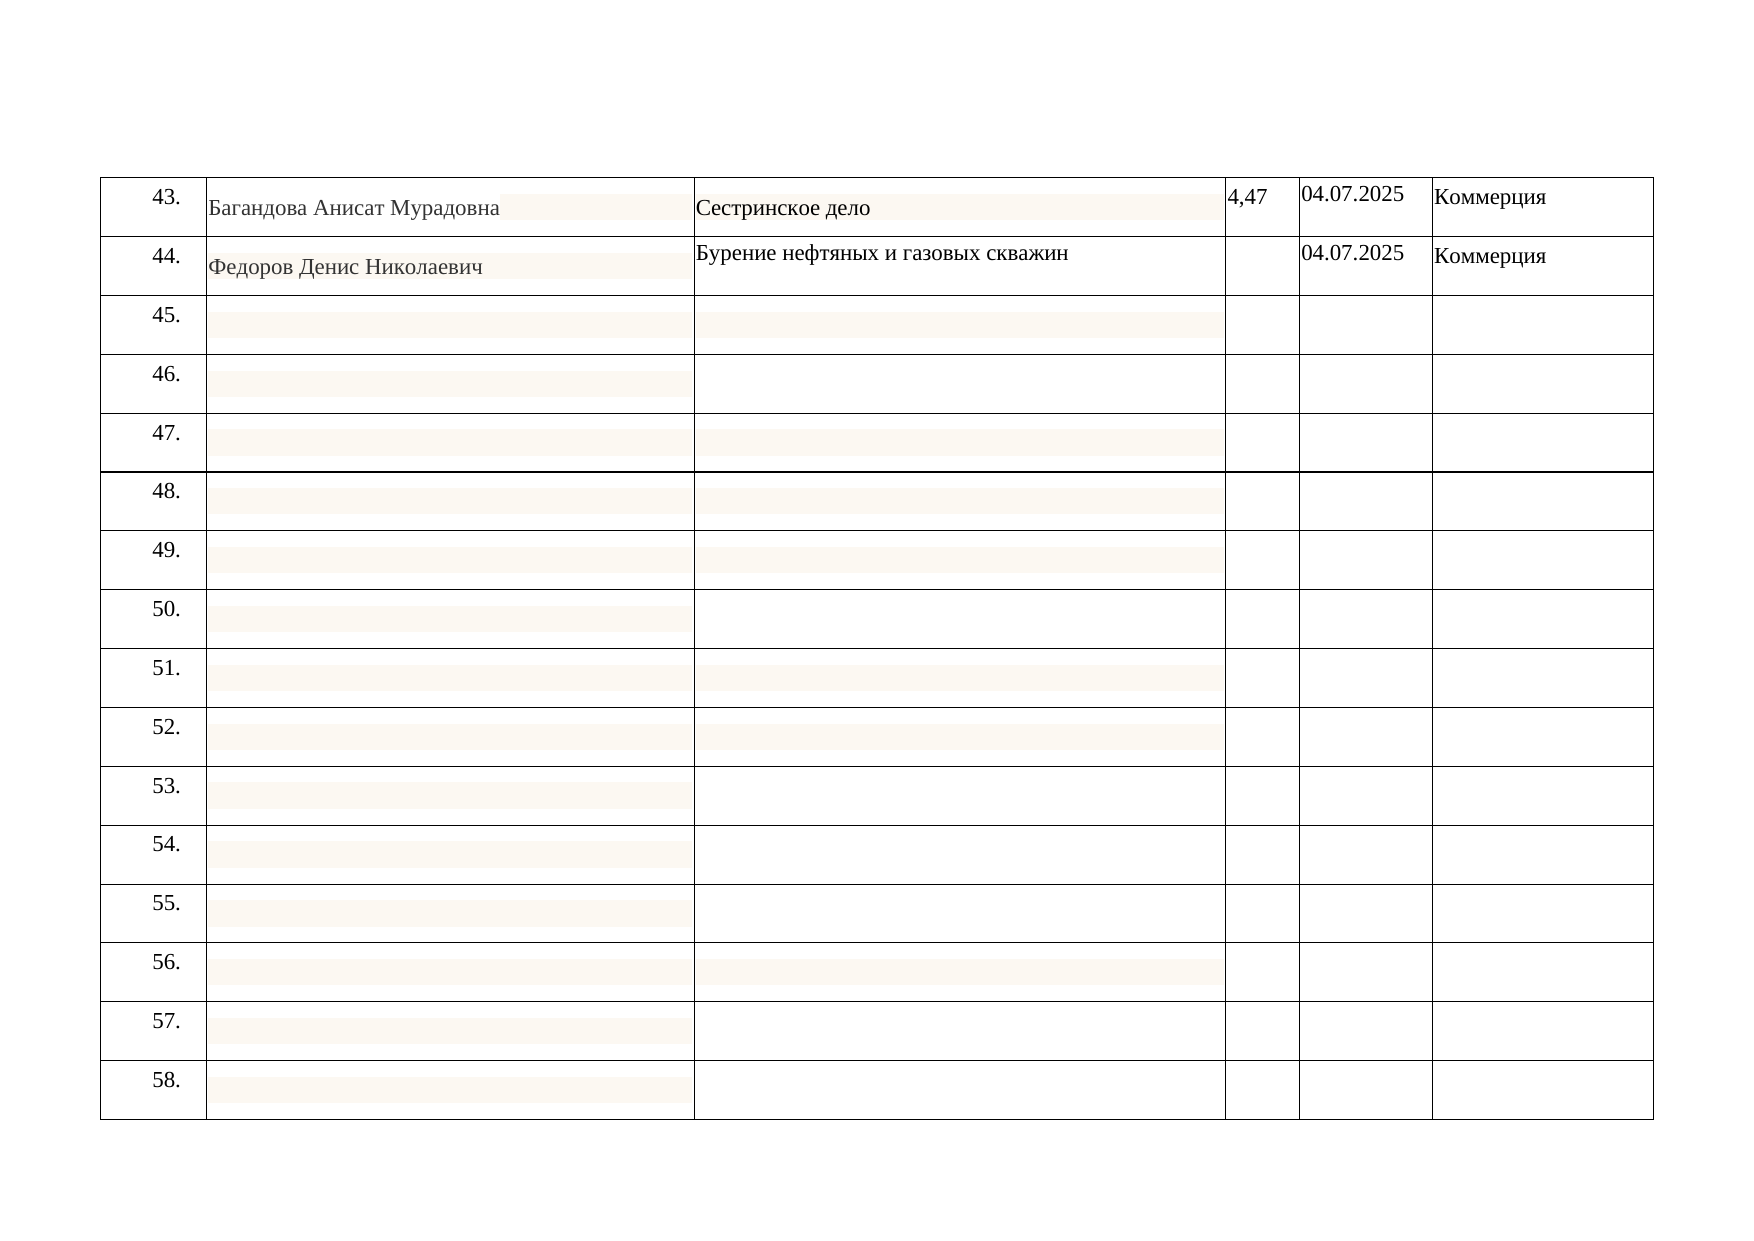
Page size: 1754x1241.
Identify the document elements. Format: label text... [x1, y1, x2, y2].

table_cell [1300, 885, 1432, 942]
table_cell [101, 649, 206, 707]
table_cell [695, 1061, 1225, 1119]
table_cell [1300, 649, 1432, 707]
table_cell [207, 590, 694, 648]
table_cell [1300, 531, 1432, 589]
table_cell [207, 943, 694, 1001]
table_cell [1226, 826, 1299, 883]
table_cell [207, 473, 694, 530]
table_cell 04.07.2025 [1300, 178, 1432, 236]
table_cell [1433, 355, 1653, 413]
table_cell [101, 1061, 206, 1119]
table_cell [1300, 826, 1432, 883]
table_cell [207, 767, 694, 824]
table_cell [1226, 1061, 1299, 1119]
table_cell [695, 355, 1225, 413]
table_cell [207, 885, 694, 942]
table_cell [1433, 1002, 1653, 1060]
table_cell [695, 649, 1225, 707]
table_cell Коммерция [1433, 178, 1653, 236]
table_cell [207, 708, 694, 766]
table_cell [1300, 1002, 1432, 1060]
table_cell [1226, 237, 1299, 295]
table_cell [1433, 943, 1653, 1001]
table_cell [1433, 708, 1653, 766]
table_cell [207, 531, 694, 589]
table_cell [1226, 1002, 1299, 1060]
table_cell [101, 531, 206, 589]
table_cell [1226, 355, 1299, 413]
table_cell [101, 943, 206, 1001]
table_cell [695, 1002, 1225, 1060]
table_cell [695, 590, 1225, 648]
table_cell [207, 296, 694, 354]
table_cell [1226, 414, 1299, 471]
table_cell [695, 531, 1225, 589]
table_cell [695, 296, 1225, 354]
table_cell [1433, 826, 1653, 883]
table_cell Коммерция [1433, 237, 1653, 295]
table_cell [1433, 473, 1653, 530]
table_cell [101, 355, 206, 413]
table_cell [101, 414, 206, 471]
table_cell [1226, 531, 1299, 589]
table_cell [1433, 414, 1653, 471]
table_cell [1433, 649, 1653, 707]
table_cell [695, 767, 1225, 824]
table_cell [207, 1061, 694, 1119]
table_cell Бурение нефтяных и газовых скважин [695, 237, 1225, 295]
table_cell [101, 1002, 206, 1060]
table_cell [695, 414, 1225, 471]
table_cell [695, 708, 1225, 766]
table_cell [101, 473, 206, 530]
table_cell [207, 1002, 694, 1060]
table_cell [101, 590, 206, 648]
table_cell [1300, 943, 1432, 1001]
table_cell [1226, 649, 1299, 707]
table_cell [1300, 355, 1432, 413]
table_cell [695, 473, 1225, 530]
table_cell Федоров Денис Николаевич [207, 237, 694, 295]
table_cell 4,47 [1226, 178, 1299, 236]
table_cell [695, 826, 1225, 883]
table_cell [1300, 414, 1432, 471]
table_cell [1433, 296, 1653, 354]
table_cell Сестринское дело [695, 178, 1225, 236]
table_cell [695, 943, 1225, 1001]
table_cell [101, 767, 206, 824]
table_cell [207, 414, 694, 471]
table_cell [101, 885, 206, 942]
table_cell [101, 178, 206, 236]
table_cell 04.07.2025 [1300, 237, 1432, 295]
table_cell [1300, 708, 1432, 766]
table_cell [207, 355, 694, 413]
table_cell [1433, 767, 1653, 824]
table_cell [1226, 708, 1299, 766]
table_cell [1226, 767, 1299, 824]
table_cell [101, 826, 206, 883]
table_cell [101, 237, 206, 295]
table_cell [1300, 473, 1432, 530]
table_cell [101, 296, 206, 354]
table_cell [1300, 767, 1432, 824]
table_cell [1226, 943, 1299, 1001]
table_cell [207, 649, 694, 707]
table_cell [1433, 885, 1653, 942]
table_cell [207, 826, 694, 883]
table_cell [1226, 885, 1299, 942]
table_cell [695, 885, 1225, 942]
table_cell [1300, 590, 1432, 648]
table_cell [1226, 590, 1299, 648]
table_cell [1226, 296, 1299, 354]
table_cell [101, 708, 206, 766]
table_cell [1300, 296, 1432, 354]
table_cell [1300, 1061, 1432, 1119]
table_cell [1433, 531, 1653, 589]
table_cell [1226, 473, 1299, 530]
table_cell Багандова Анисат Мурадовна [207, 178, 694, 236]
table_cell [1433, 590, 1653, 648]
table_cell [1433, 1061, 1653, 1119]
